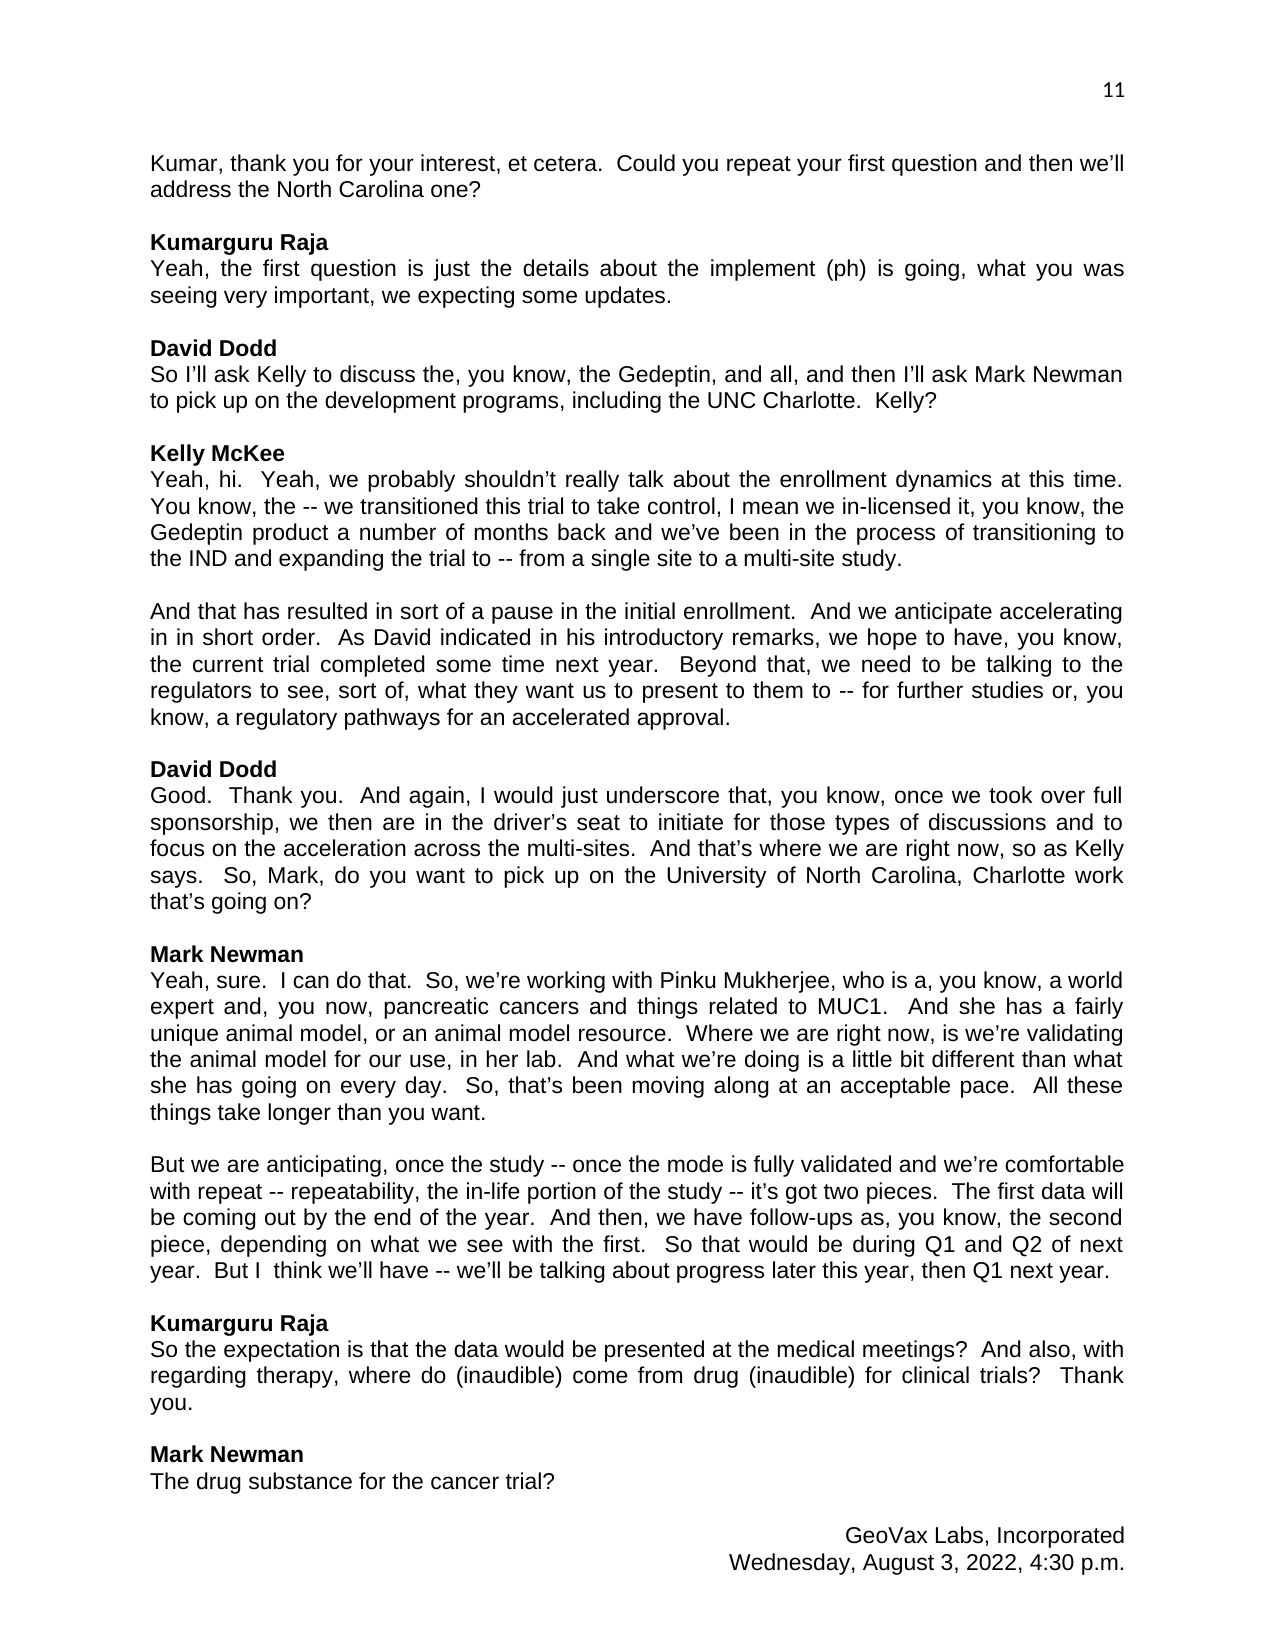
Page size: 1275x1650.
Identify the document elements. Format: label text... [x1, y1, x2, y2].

text David Dodd [150, 334, 1125, 361]
text Good. Thank you. And again, I would just underscore that, you know, once we took over full sponsorship, we then are in the driver’s seat to initiate for those types of discussions and to focus on the acceleration across the multi-sites. And that’s where we are right now, so as Kelly says. So, Mark, do you want to pick up on the University of North Carolina, Charlotte work that’s going on? [150, 782, 1125, 914]
text Kumar, thank you for your interest, et cetera. Could you repeat your first question and then we’ll address the North Carolina one? [150, 150, 1125, 203]
text Kelly McKee [150, 440, 1125, 466]
text So I’ll ask Kelly to discuss the, you know, the Gedeptin, and all, and then I’ll ask Mark Newman to pick up on the development programs, including the UNC Charlotte. Kelly? [150, 361, 1125, 413]
text David Dodd [150, 756, 1125, 782]
text But we are anticipating, once the study -- once the mode is fully validated and we’re comfortable with repeat -- repeatability, the in-life portion of the study -- it’s got two pieces. The first data will be coming out by the end of the year. And then, we have follow-ups as, you know, the second piece, depending on what we see with the first. So that would be during Q1 and Q2 of next year. But I think we’ll have -- we’ll be talking about progress later this year, then Q1 next year. [150, 1151, 1125, 1283]
text Yeah, hi. Yeah, we probably shouldn’t really talk about the enrollment dynamics at this time. You know, the -- we transitioned this trial to take control, I mean we in-licensed it, you know, the Gedeptin product a number of months back and we’ve been in the process of transitioning to the IND and expanding the trial to -- from a single site to a multi-site study. [150, 466, 1125, 572]
text Yeah, sure. I can do that. So, we’re working with Pinku Mukherjee, who is a, you know, a world expert and, you now, pancreatic cancers and things related to MUC1. And she has a fairly unique animal model, or an animal model resource. Where we are right now, is we’re validating the animal model for our use, in her lab. And what we’re doing is a little bit different than what she has going on every day. So, that’s been moving along at an acceptable pace. All these things take longer than you want. [150, 967, 1125, 1125]
text Kumarguru Raja [150, 229, 1125, 255]
text Kumarguru Raja [150, 1309, 1125, 1336]
text Mark Newman [150, 941, 1125, 967]
text And that has resulted in sort of a pause in the initial enrollment. And we anticipate accelerating in in short order. As David indicated in his introductory remarks, we hope to have, you know, the current trial completed some time next year. Beyond that, we need to be talking to the regulators to see, sort of, what they want us to present to them to -- for further studies or, you know, a regulatory pathways for an accelerated approval. [150, 598, 1125, 730]
text The drug substance for the cancer trial? [150, 1468, 1125, 1494]
text Mark Newman [150, 1441, 1125, 1468]
text Yeah, the first question is just the details about the implement (ph) is going, what you was seeing very important, we expecting some updates. [150, 255, 1125, 308]
text So the expectation is that the data would be presented at the medical meetings? And also, with regarding therapy, where do (inaudible) come from drug (inaudible) for clinical trials? Thank you. [150, 1336, 1125, 1415]
